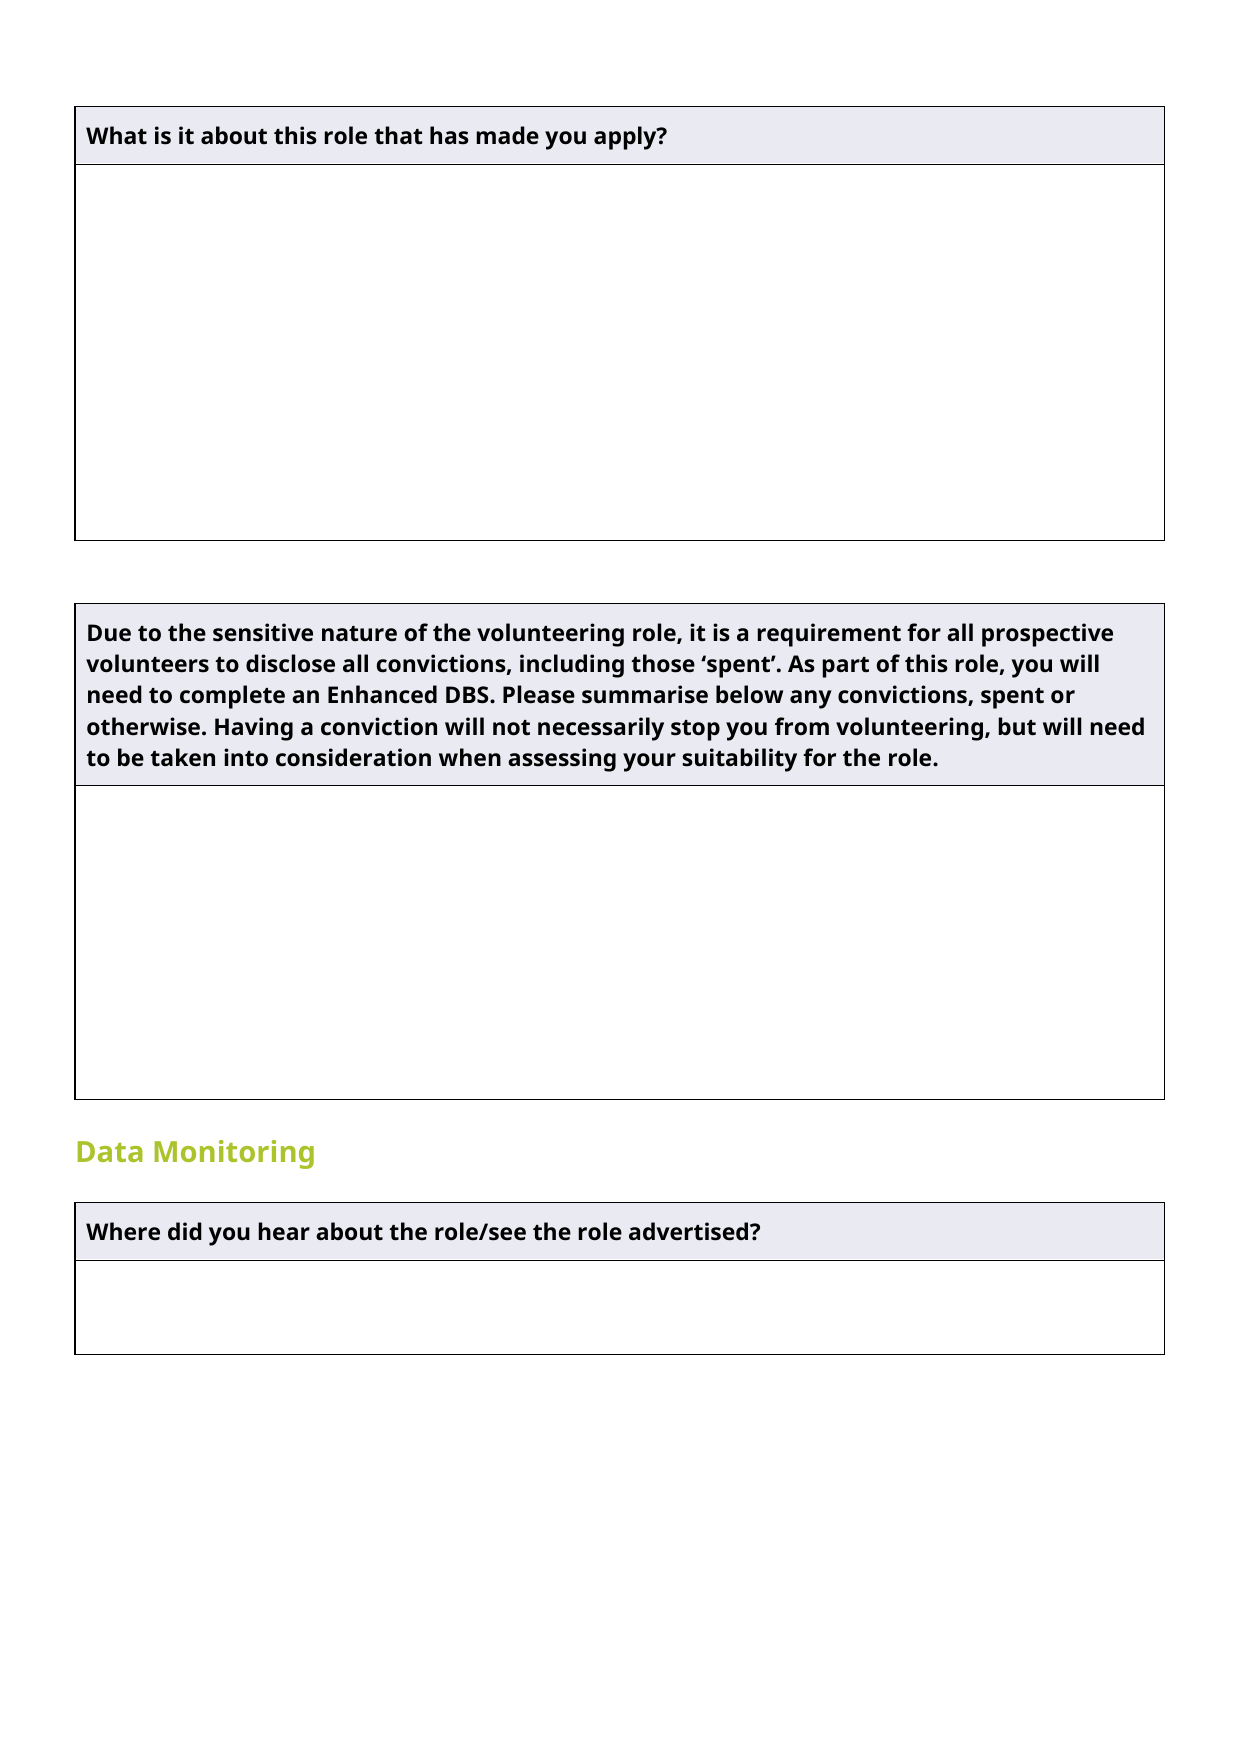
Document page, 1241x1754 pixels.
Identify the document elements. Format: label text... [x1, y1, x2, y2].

table_header Where did you hear about the role/see the role advertised? [76, 1203, 1164, 1259]
table_cell [76, 786, 1164, 1099]
table_cell [76, 1261, 1164, 1354]
table_header Due to the sensitive nature of the volunteering role, it is a requirement for all prospective volunteers to disclose all convictions, including those ‘spent’. As part of this role, you will need to complete an Enhanced DBS. Please summarise below any convictions, spent or otherwise. Having a conviction will not necessarily stop you from volunteering, but will need to be taken into consideration when assessing your suitability for the role. [76, 604, 1164, 785]
table_header What is it about this role that has made you apply? [76, 107, 1164, 163]
subtitle Data Monitoring [75, 1131, 1165, 1171]
table_cell [76, 165, 1164, 539]
